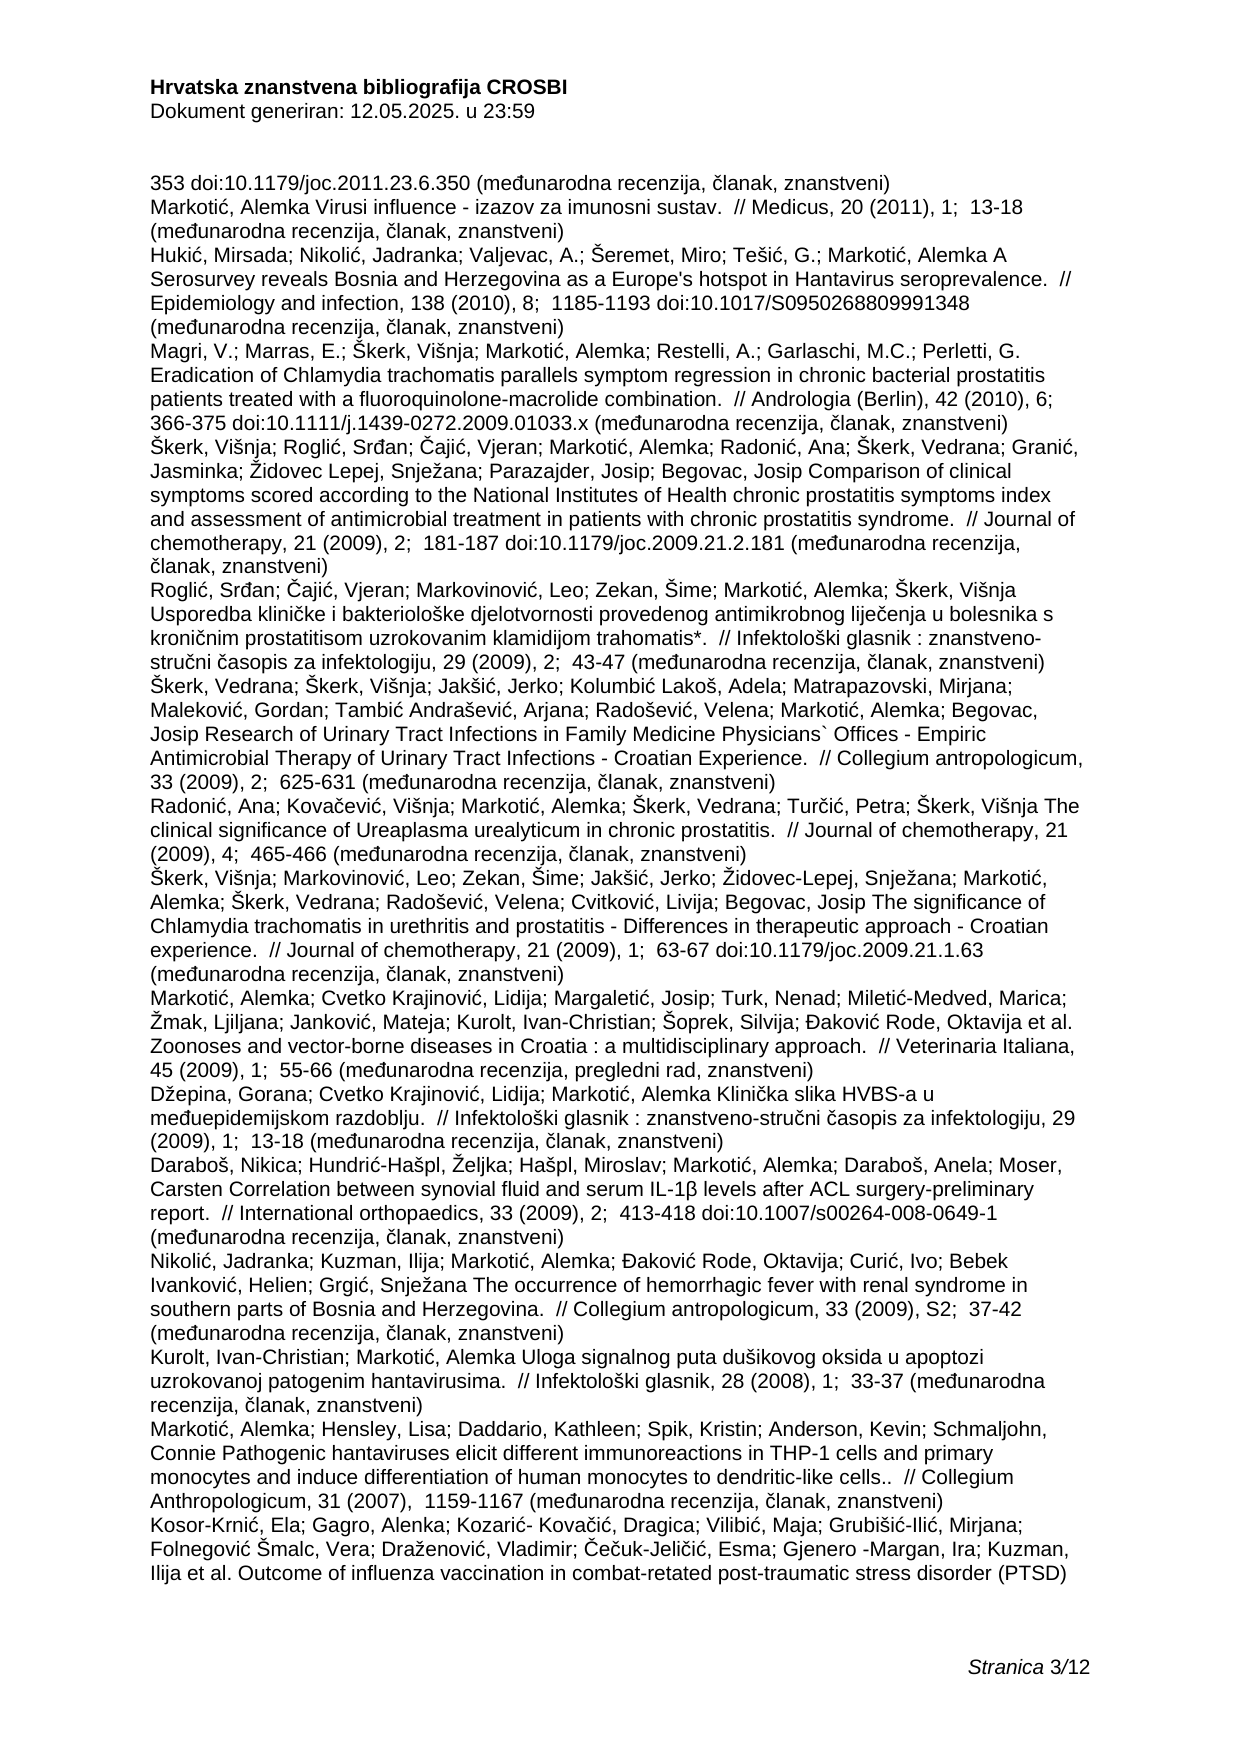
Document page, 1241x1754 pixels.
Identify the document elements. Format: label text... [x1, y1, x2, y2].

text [150, 1513, 1090, 1584]
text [150, 171, 1090, 195]
text Magri, V.; Marras, E.; Škerk, Višnja; Markotić, Alemka; Restelli, A.; Garlaschi, M.C.; Perletti, G. [150, 339, 1090, 434]
text Hukić, Mirsada; Nikolić, Jadranka; Valjevac, A.; Šeremet, Miro; Tešić, G.; Markotić, Alemka [150, 243, 1090, 339]
text Markotić, Alemka; Cvetko Krajinović, Lidija; Margaletić, Josip; Turk, Nenad; Miletić-Medved, Marica; Žmak, Ljiljana; Janković, Mateja; Kurolt, Ivan-Christian; Šoprek, Silvija; Đaković Rode, Oktavija et al. [150, 986, 1090, 1081]
text Markotić, Alemka; Hensley, Lisa; Daddario, Kathleen; Spik, Kristin; Anderson, Kevin; Schmaljohn, Connie [150, 1417, 1090, 1513]
text Nikolić, Jadranka; Kuzman, Ilija; Markotić, Alemka; Đaković Rode, Oktavija; Curić, Ivo; Bebek Ivanković, Helien; Grgić, Snježana [150, 1249, 1090, 1345]
text Radonić, Ana; Kovačević, Višnja; Markotić, Alemka; Škerk, Vedrana; Turčić, Petra; Škerk, Višnja [150, 794, 1090, 866]
text Škerk, Višnja; Roglić, Srđan; Čajić, Vjeran; Markotić, Alemka; Radonić, Ana; Škerk, Vedrana; Granić, Jasminka; Židovec Lepej, Snježana; Parazajder, Josip; Begovac, Josip [150, 434, 1090, 578]
text Škerk, Višnja; Markovinović, Leo; Zekan, Šime; Jakšić, Jerko; Židovec-Lepej, Snježana; Markotić, Alemka; Škerk, Vedrana; Radošević, Velena; Cvitković, Livija; Begovac, Josip [150, 866, 1090, 986]
text Roglić, Srđan; Čajić, Vjeran; Markovinović, Leo; Zekan, Šime; Markotić, Alemka; Škerk, Višnja [150, 578, 1090, 674]
text Kurolt, Ivan-Christian; Markotić, Alemka [150, 1345, 1090, 1417]
text Daraboš, Nikica; Hundrić-Hašpl, Željka; Hašpl, Miroslav; Markotić, Alemka; Daraboš, Anela; Moser, Carsten [150, 1153, 1090, 1249]
text Markotić, Alemka [150, 195, 1090, 243]
text Škerk, Vedrana; Škerk, Višnja; Jakšić, Jerko; Kolumbić Lakoš, Adela; Matrapazovski, Mirjana; Maleković, Gordan; Tambić Andrašević, Arjana; Radošević, Velena; Markotić, Alemka; Begovac, Josip [150, 674, 1090, 794]
text Džepina, Gorana; Cvetko Krajinović, Lidija; Markotić, Alemka [150, 1081, 1090, 1153]
